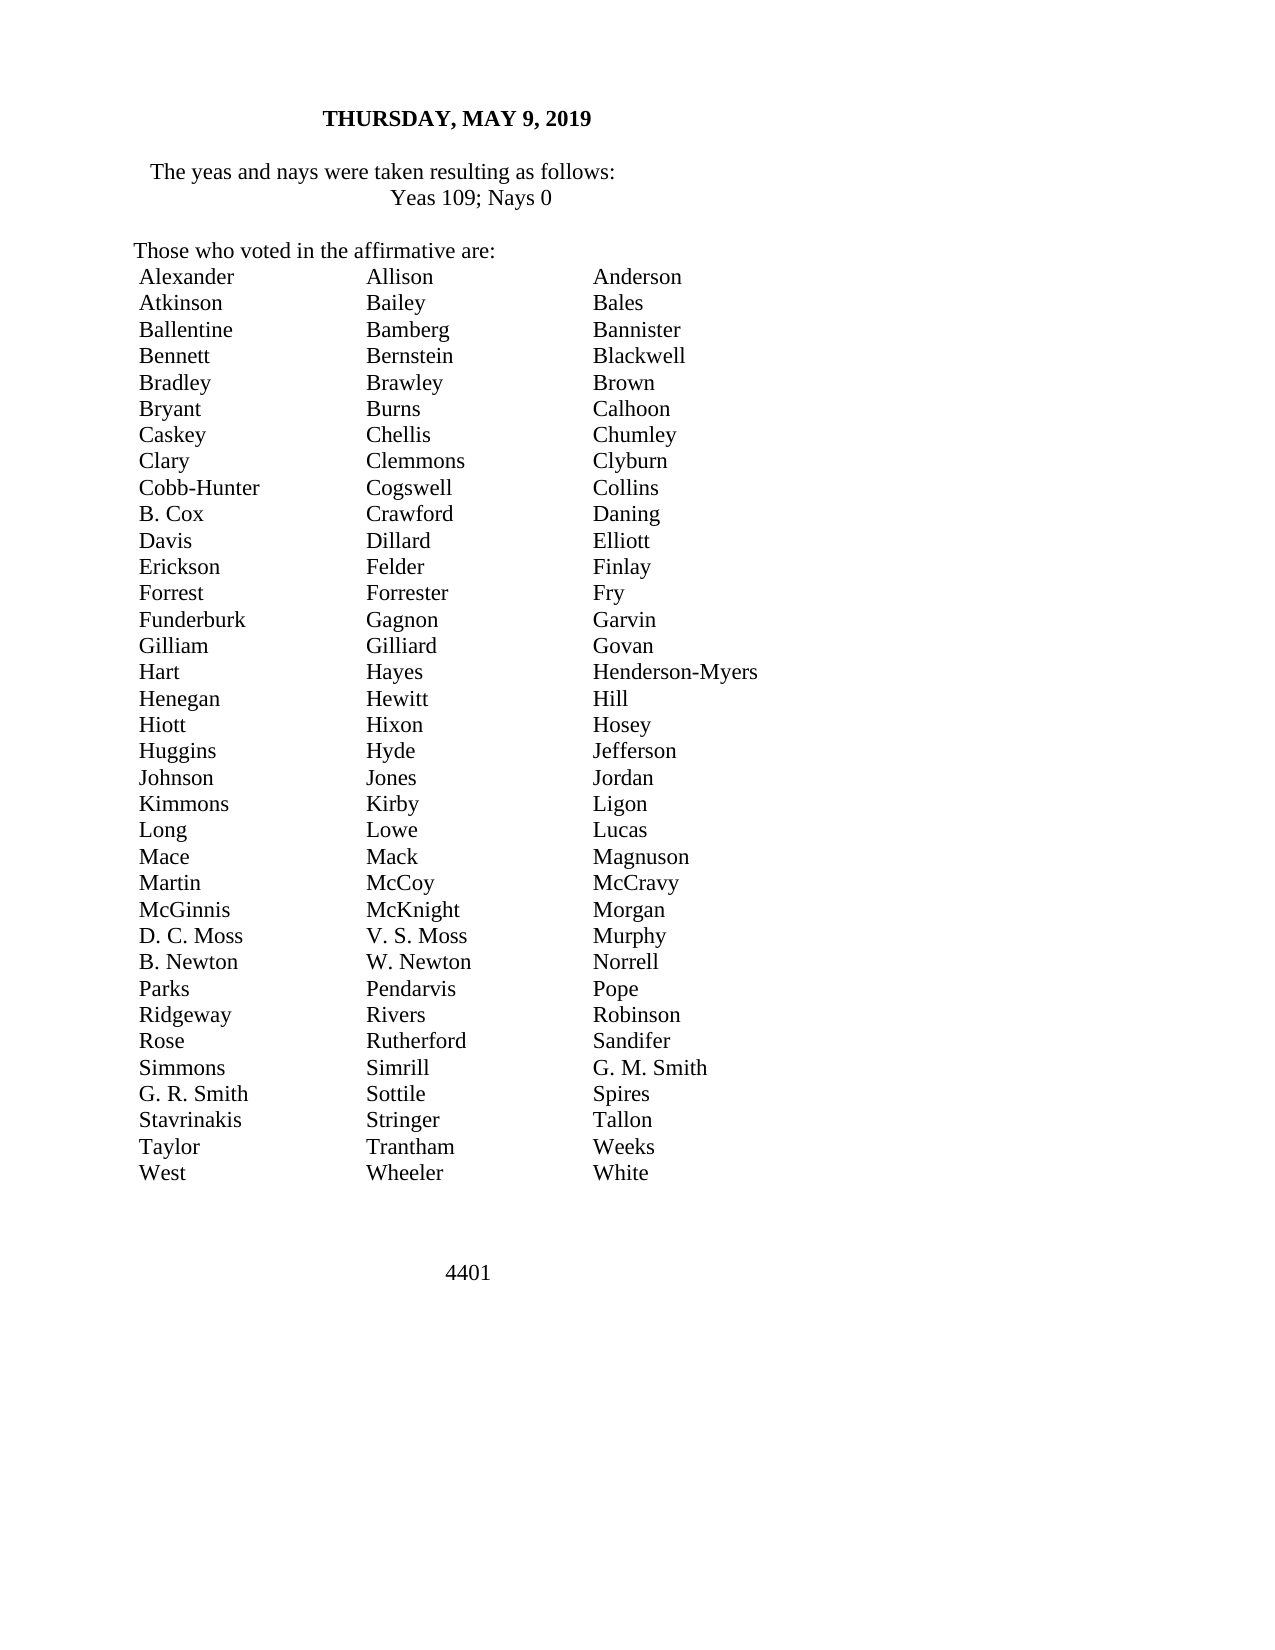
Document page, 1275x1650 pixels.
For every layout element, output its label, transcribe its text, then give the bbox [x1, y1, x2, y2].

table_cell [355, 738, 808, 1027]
text Yeas 109; Nays 0 [127, 184, 786, 210]
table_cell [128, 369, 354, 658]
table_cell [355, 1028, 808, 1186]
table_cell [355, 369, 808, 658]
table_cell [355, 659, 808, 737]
text Those who voted in the affirmative are: [127, 237, 786, 263]
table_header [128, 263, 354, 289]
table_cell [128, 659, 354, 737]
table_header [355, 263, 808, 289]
text The yeas and nays were taken resulting as follows: [127, 158, 786, 184]
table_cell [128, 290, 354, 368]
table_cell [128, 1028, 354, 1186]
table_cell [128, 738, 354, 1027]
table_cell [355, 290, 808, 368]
